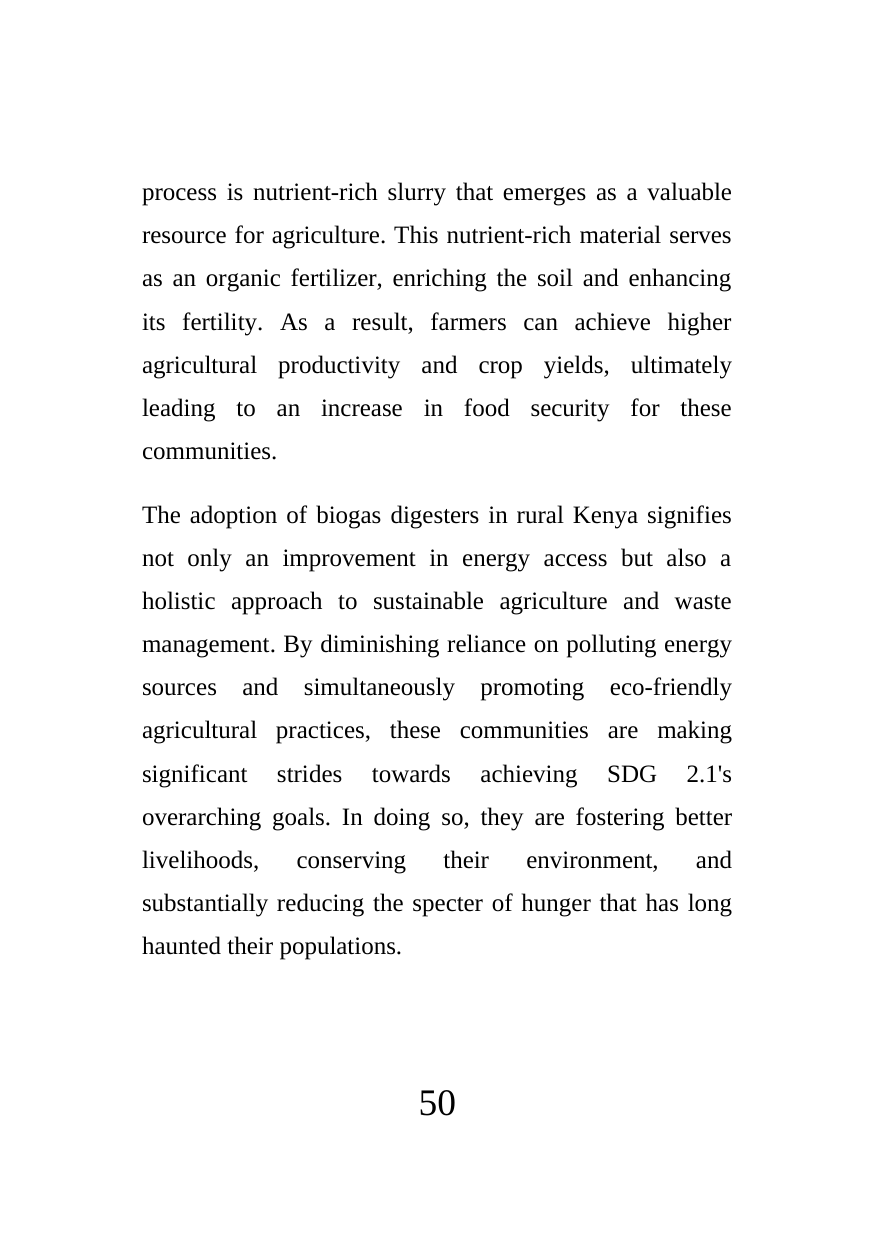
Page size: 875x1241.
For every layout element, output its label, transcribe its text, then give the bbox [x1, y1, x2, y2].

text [142, 177, 732, 465]
text The adoption of biogas digesters in rural Kenya signifies not only an improvement in energy access but also a holistic approach to sustainable agriculture and waste management. By diminishing reliance on polluting energy sources and simultaneously promoting eco-friendly agricultural practices, these communities are making significant strides towards achieving SDG 2.1's overarching goals. In doing so, they are fostering better livelihoods, conserving their environment, and substantially reducing the specter of hunger that has long haunted their populations. [142, 500, 732, 960]
